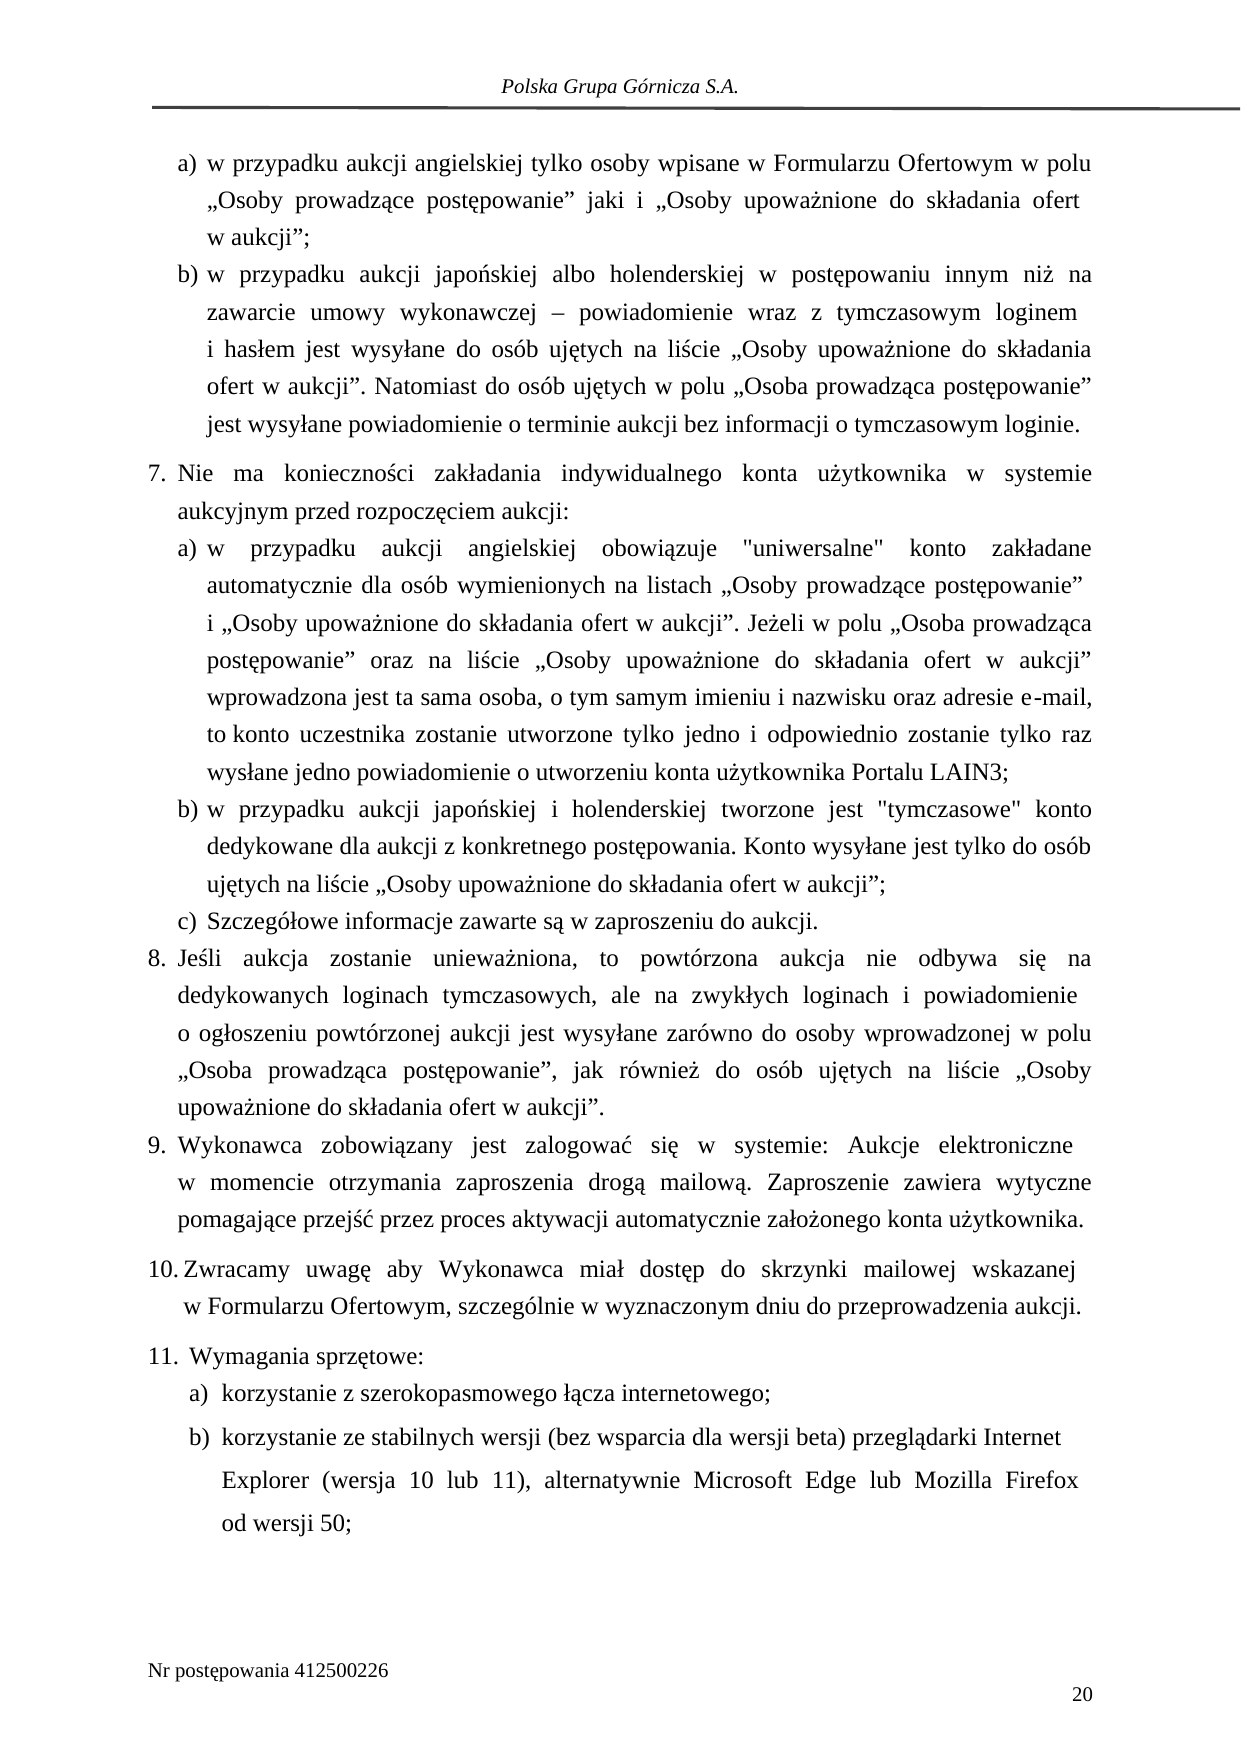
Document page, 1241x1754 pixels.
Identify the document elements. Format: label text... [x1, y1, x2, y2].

list Szczegółowe informacje zawarte są w zaproszeniu do aukcji. [177, 906, 1093, 935]
list w przypadku aukcji japońskiej albo holenderskiej w postępowaniu innym niż na zawarcie umowy wykonawczej – powiadomienie wraz z tymczasowym loginem i hasłem jest wysyłane do osób ujętych na liście „Osoby upoważnione do składania ofert w aukcji”. Natomiast do osób ujętych w polu „Osoba prowadząca postępowanie” jest wysyłane powiadomienie o terminie aukcji bez informacji o tymczasowym loginie. [177, 259, 1093, 437]
list w przypadku aukcji angielskiej obowiązuje "uniwersalne" konto zakładane automatycznie dla osób wymienionych na listach „Osoby prowadzące postępowanie” i „Osoby upoważnione do składania ofert w aukcji”. Jeżeli w polu „Osoba prowadząca postępowanie” oraz na liście „Osoby upoważnione do składania ofert w aukcji” wprowadzona jest ta sama osoba, o tym samym imieniu i nazwisku oraz adresie e-mail, to konto uczestnika zostanie utworzone tylko jedno i odpowiednio zostanie tylko raz wysłane jedno powiadomienie o utworzeniu konta użytkownika Portalu LAIN3; [177, 533, 1093, 786]
list korzystanie z szerokopasmowego łącza internetowego; [189, 1378, 1093, 1407]
list w przypadku aukcji angielskiej tylko osoby wpisane w Formularzu Ofertowym w polu „Osoby prowadzące postępowanie” jaki i „Osoby upoważnione do składania ofert w aukcji”; [177, 148, 1093, 251]
list Wykonawca zobowiązany jest zalogować się w systemie: Aukcje elektroniczne w momencie otrzymania zaproszenia drogą mailową. Zaproszenie zawiera wytyczne pomagające przejść przez proces aktywacji automatycznie założonego konta użytkownika. [148, 1130, 1093, 1233]
list Zwracamy uwagę aby Wykonawca miał dostęp do skrzynki mailowej wskazanej w Formularzu Ofertowym, szczególnie w wyznaczonym dniu do przeprowadzenia aukcji. [148, 1254, 1093, 1320]
text Explorer (wersja 10 lub 11), alternatywnie Microsoft Edge lub Mozilla Firefox od wersji 50; [189, 1465, 1093, 1537]
list korzystanie ze stabilnych wersji (bez wsparcia dla wersji beta) przeglądarki Internet [189, 1422, 1093, 1450]
list Wymagania sprzętowe: [148, 1341, 1093, 1370]
list Nie ma konieczności zakładania indywidualnego konta użytkownika w systemie aukcyjnym przed rozpoczęciem aukcji: [148, 458, 1093, 524]
list w przypadku aukcji japońskiej i holenderskiej tworzone jest "tymczasowe" konto dedykowane dla aukcji z konkretnego postępowania. Konto wysyłane jest tylko do osób ujętych na liście „Osoby upoważnione do składania ofert w aukcji”; [177, 794, 1093, 897]
list Jeśli aukcja zostanie unieważniona, to powtórzona aukcja nie odbywa się na dedykowanych loginach tymczasowych, ale na zwykłych loginach i powiadomienie o ogłoszeniu powtórzonej aukcji jest wysyłane zarówno do osoby wprowadzonej w polu „Osoba prowadząca postępowanie”, jak również do osób ujętych na liście „Osoby upoważnione do składania ofert w aukcji”. [148, 943, 1093, 1121]
